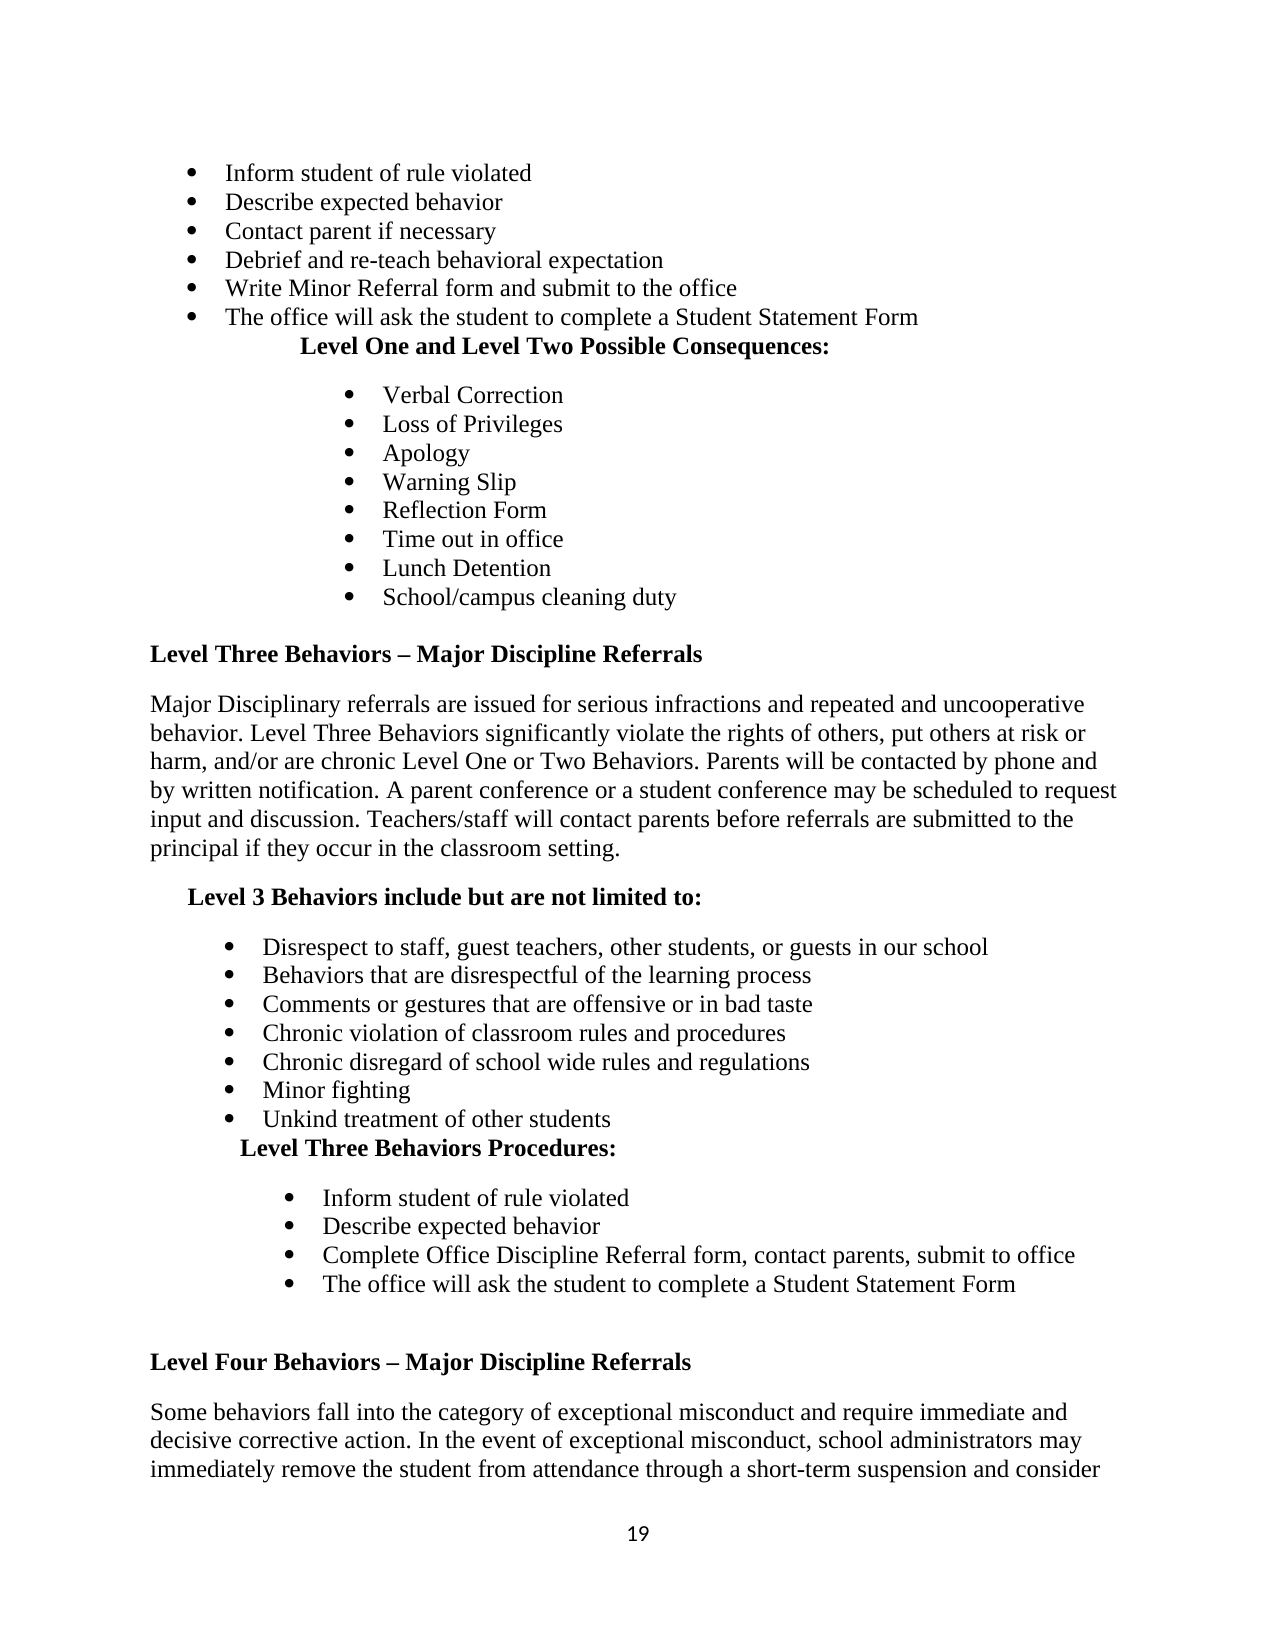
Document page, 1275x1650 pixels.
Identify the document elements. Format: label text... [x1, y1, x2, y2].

list Time out in office [345, 524, 1125, 553]
list Describe expected behavior [187, 187, 1125, 216]
text Level One and Level Two Possible Consequences: [285, 331, 1125, 360]
list The office will ask the student to complete a Student Statement Form [285, 1269, 1125, 1298]
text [150, 1397, 1125, 1483]
list Describe expected behavior [285, 1211, 1125, 1240]
list Contact parent if necessary [187, 216, 1125, 245]
list Chronic disregard of school wide rules and regulations [225, 1047, 1125, 1076]
list Verbal Correction [345, 381, 1125, 409]
list Apology [345, 438, 1125, 467]
list Unkind treatment of other students [225, 1104, 1125, 1133]
list School/campus cleaning duty [345, 582, 1125, 611]
list Reflection Form [345, 496, 1125, 524]
list Loss of Privileges [345, 409, 1125, 438]
text Level Three Behaviors – Major Discipline Referrals [150, 639, 1125, 668]
list Behaviors that are disrespectful of the learning process [225, 961, 1125, 989]
list Debrief and re-teach behavioral expectation [187, 245, 1125, 273]
list The office will ask the student to complete a Student Statement Form [187, 302, 1125, 331]
text Major Disciplinary referrals are issued for serious infractions and repeated and uncooperative behavior. Level Three Behaviors significantly violate the rights of others, put others at risk or harm, and/or are chronic Level One or Two Behaviors. Parents will be contacted by phone and by written notification. A parent conference or a student conference may be scheduled to request input and discussion. Teachers/staff will contact parents before referrals are submitted to the principal if they occur in the classroom setting. [150, 689, 1125, 861]
text Level 3 Behaviors include but are not limited to: [172, 882, 1125, 911]
list Comments or gestures that are offensive or in bad taste [225, 989, 1125, 1018]
text Level Three Behaviors Procedures: [225, 1133, 1125, 1162]
list Chronic violation of classroom rules and procedures [225, 1018, 1125, 1047]
list Lunch Detention [345, 553, 1125, 582]
list Write Minor Referral form and submit to the office [187, 273, 1125, 302]
list Inform student of rule violated [187, 158, 1125, 187]
list Disrespect to staff, guest teachers, other students, or guests in our school [225, 932, 1125, 961]
list Complete Office Discipline Referral form, contact parents, submit to office [285, 1240, 1125, 1269]
list Inform student of rule violated [285, 1183, 1125, 1211]
text Level Four Behaviors – Major Discipline Referrals [150, 1347, 1125, 1376]
list Minor fighting [225, 1076, 1125, 1104]
list Warning Slip [345, 467, 1125, 496]
